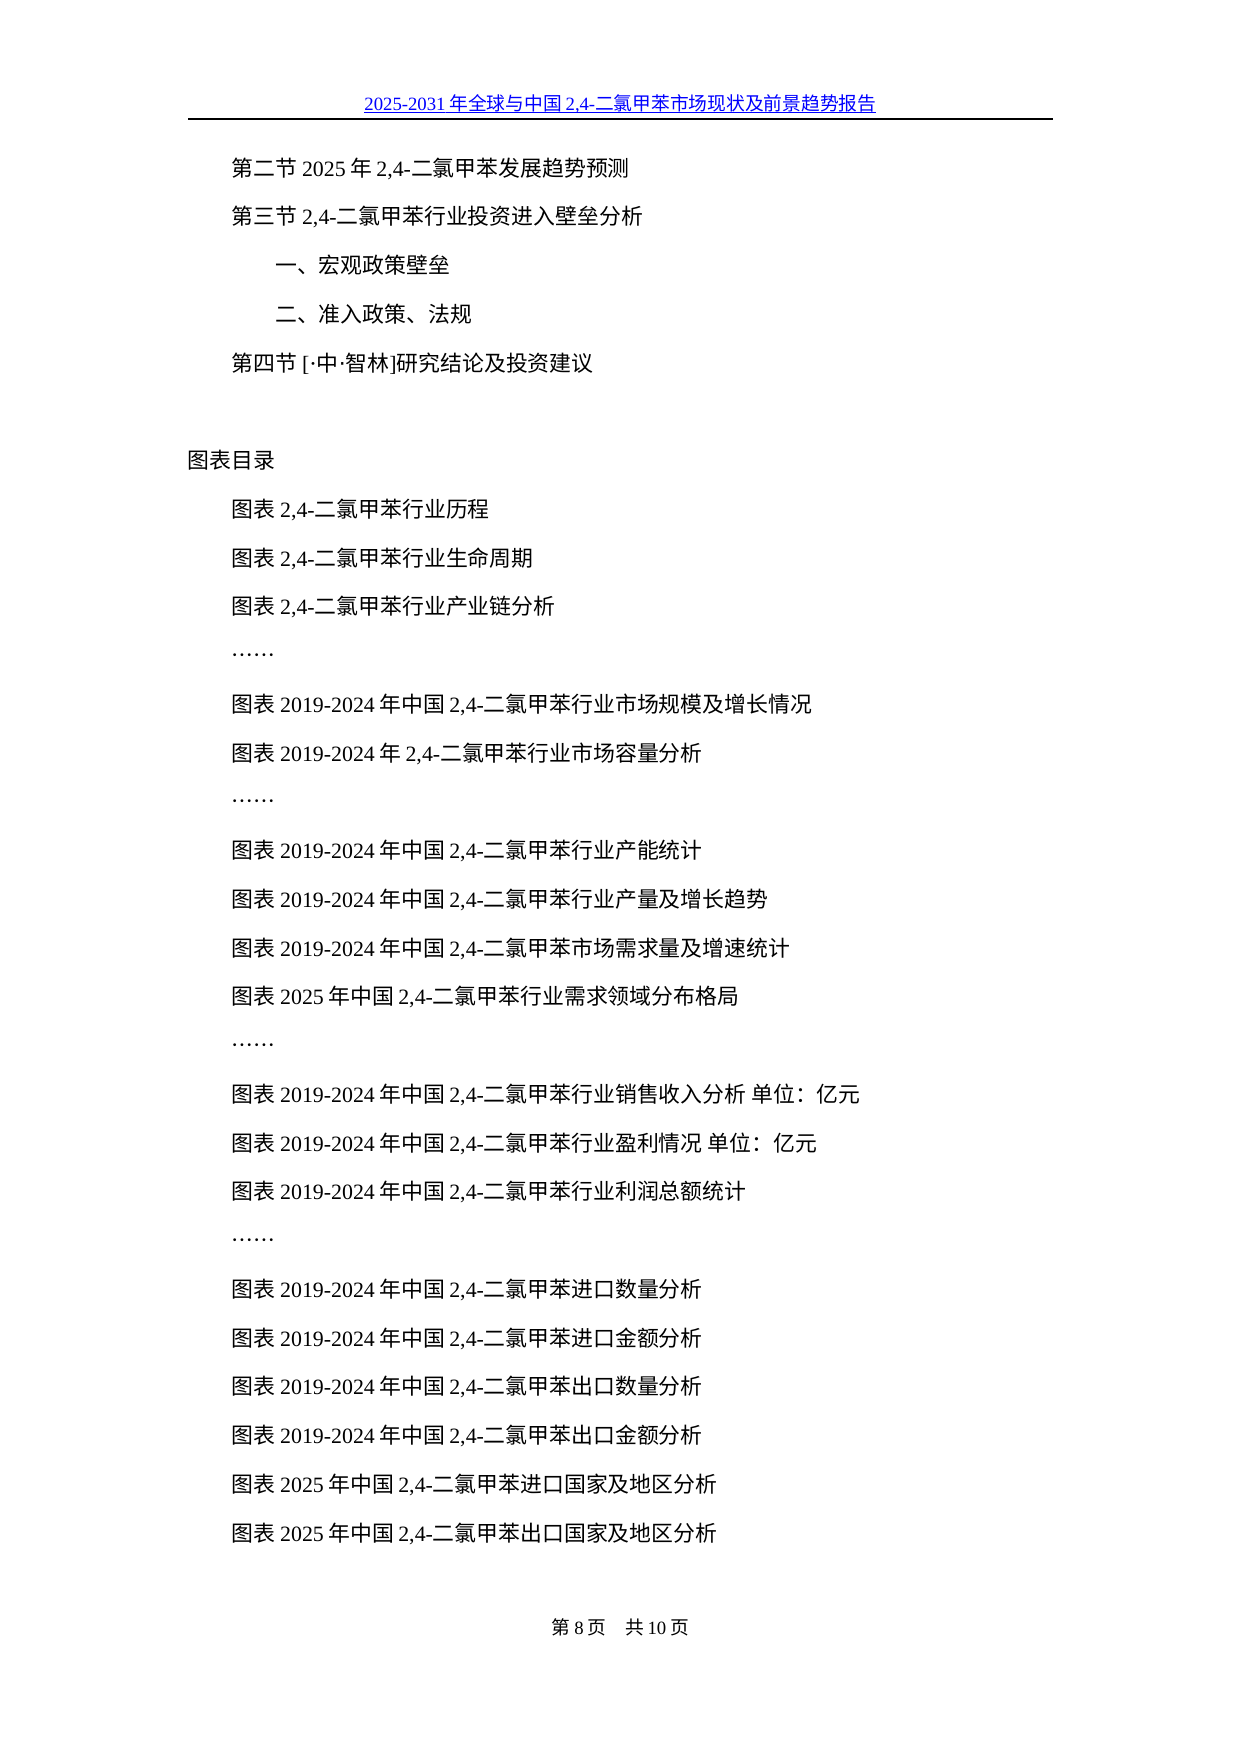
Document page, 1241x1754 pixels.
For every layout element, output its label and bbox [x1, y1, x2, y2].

text [187, 150, 1053, 1548]
